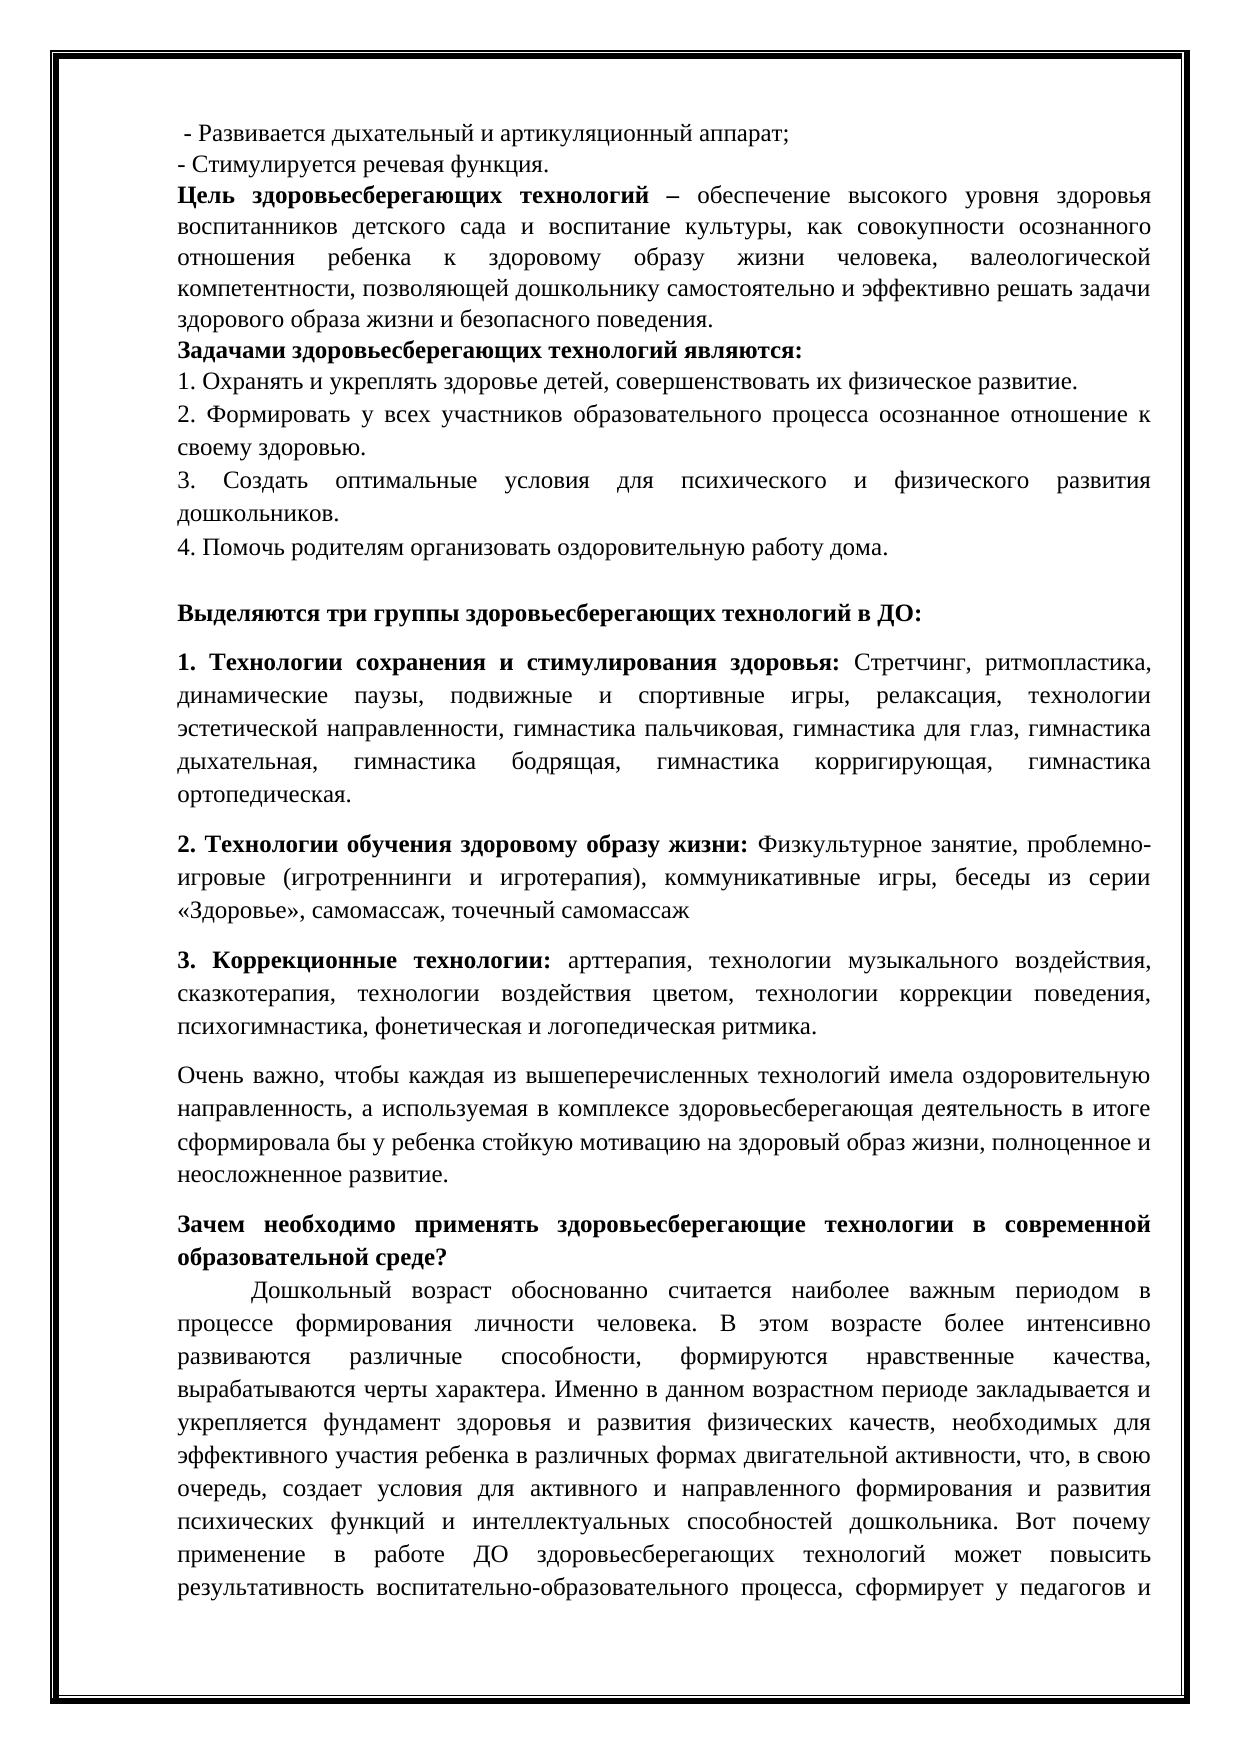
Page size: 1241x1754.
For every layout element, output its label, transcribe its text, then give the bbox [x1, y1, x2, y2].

text 4. Помочь родителям организовать оздоровительную работу дома. [177, 532, 1152, 560]
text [177, 1275, 1152, 1601]
text - Стимулируется речевая функция. [177, 149, 1152, 178]
text 2. Технологии обучения здоровому образу жизни: Физкультурное занятие, проблемно-игровые (игротреннинги и игротерапия), коммуникативные игры, беседы из серии «Здоровье», самомассаж, точечный самомассаж [177, 829, 1152, 924]
text 3. Коррекционные технологии: арттерапия, технологии музыкального воздействия, сказкотерапия, технологии воздействия цветом, технологии коррекции поведения, психогимнастика, фонетическая и логопедическая ритмика. [177, 945, 1152, 1039]
text 2. Формировать у всех участников образовательного процесса осознанное отношение к своему здоровью. [177, 399, 1152, 461]
text Цель здоровьесберегающих технологий – обеспечение высокого уровня здоровья воспитанников детского сада и воспитание культуры, как совокупности осознанного отношения ребенка к здоровому образу жизни человека, валеологической компетентности, позволяющей дошкольнику самостоятельно и эффективно решать задачи здорового образа жизни и безопасного поведения. [177, 180, 1152, 333]
text 1. Технологии сохранения и стимулирования здоровья: Стретчинг, ритмопластика, динамические паузы, подвижные и спортивные игры, релаксация, технологии эстетической направленности, гимнастика пальчиковая, гимнастика для глаз, гимнастика дыхательная, гимнастика бодрящая, гимнастика корригирующая, гимнастика ортопедическая. [177, 647, 1152, 808]
text 3. Создать оптимальные условия для психического и физического развития дошкольников. [177, 466, 1152, 527]
text - Развивается дыхательный и артикуляционный аппарат; [177, 118, 1152, 147]
text Выделяются три группы здоровьесберегающих технологий в ДО: [177, 598, 1152, 626]
text Очень важно, чтобы каждая из вышеперечисленных технологий имела оздоровительную направленность, а используемая в комплексе здоровьесберегающая деятельность в итоге сформировала бы у ребенка стойкую мотивацию на здоровый образ жизни, полноценное и неосложненное развитие. [177, 1061, 1152, 1188]
text Задачами здоровьесберегающих технологий являются: [177, 335, 1152, 364]
text 1. Охранять и укреплять здоровье детей, совершенствовать их физическое развитие. [177, 366, 1152, 395]
text Зачем необходимо применять здоровьесберегающие технологии в современной образовательной среде? [177, 1209, 1152, 1271]
